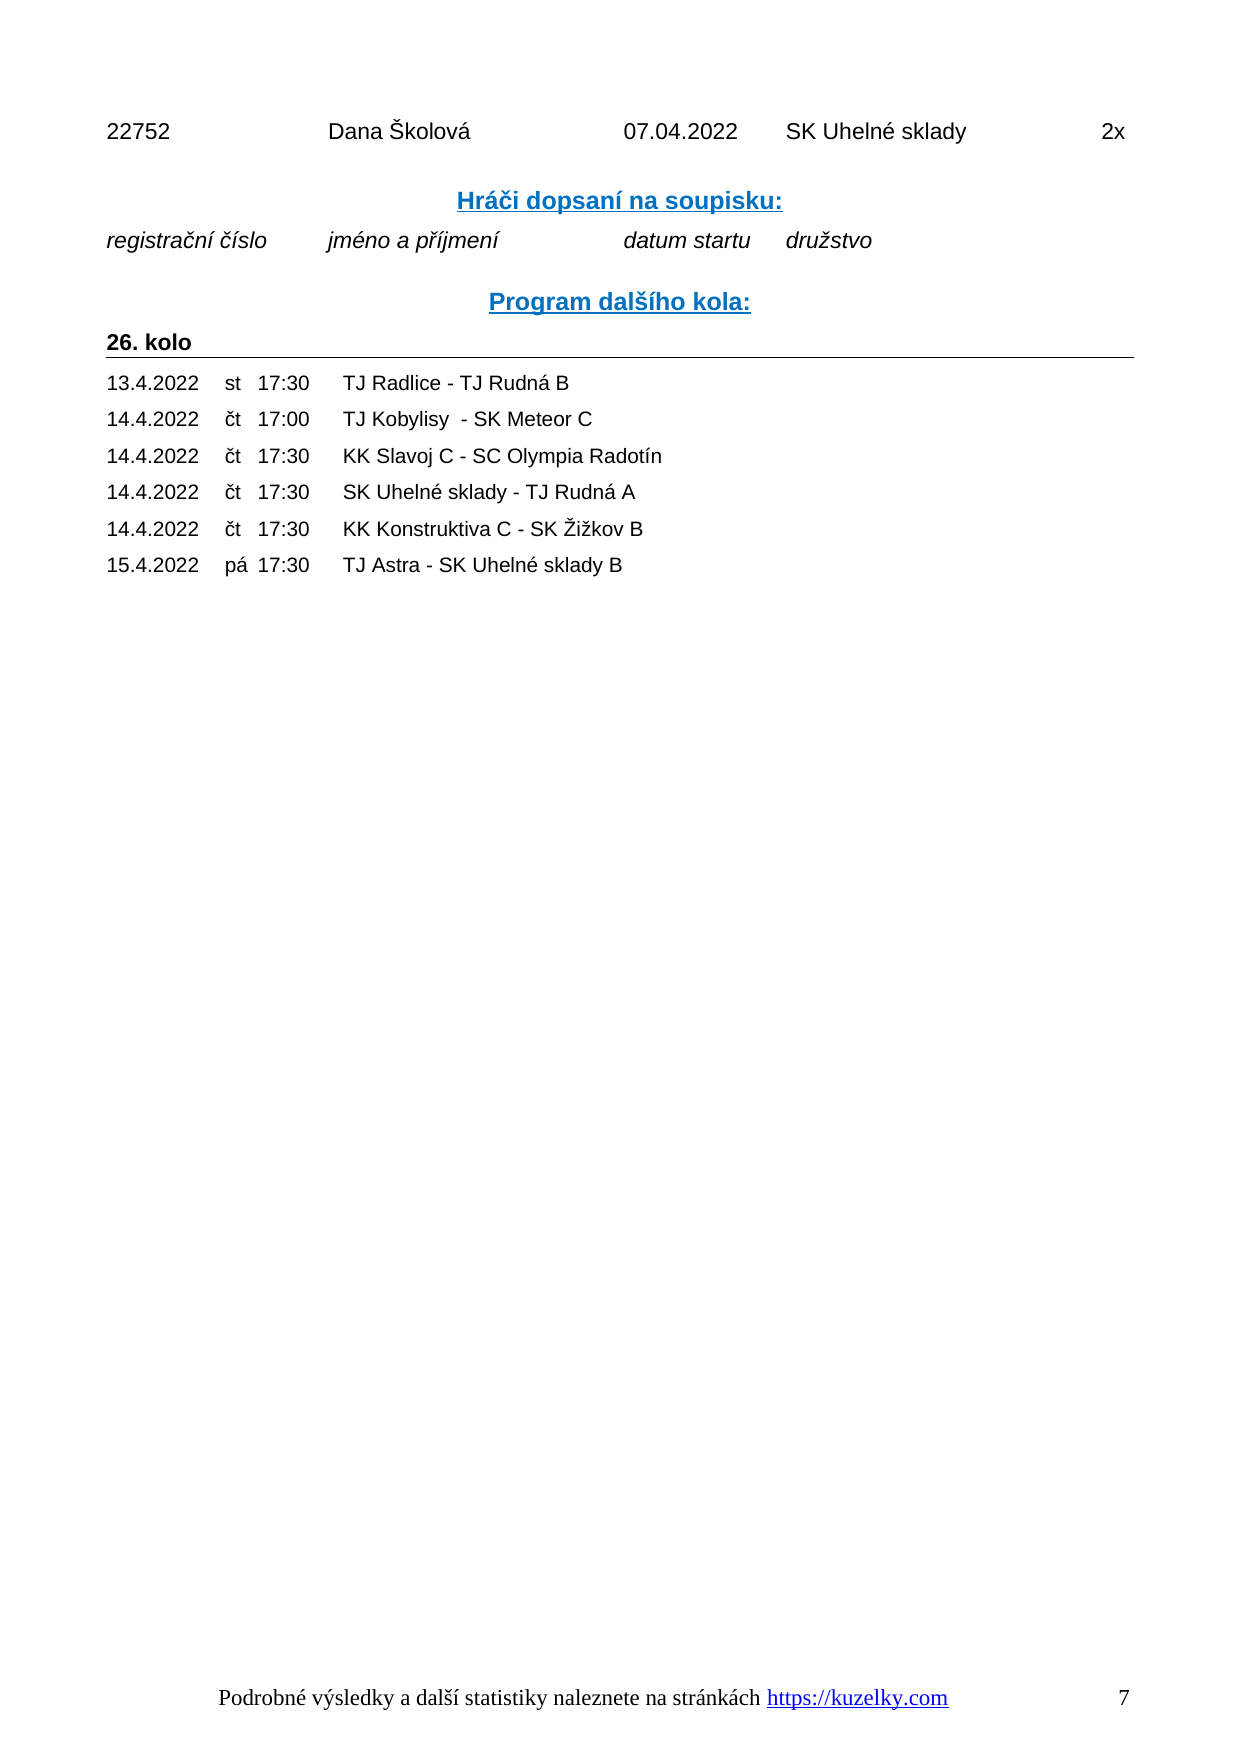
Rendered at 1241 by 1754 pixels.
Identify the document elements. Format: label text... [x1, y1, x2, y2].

text 26. kolo [106, 329, 1134, 357]
text 22752 Dana Školová 07.04.2022 SK Uhelné sklady 2x [106, 118, 1134, 144]
text 13.4.2022 st 17:30 TJ Radlice - TJ Rudná B [106, 371, 1134, 394]
text 15.4.2022 pá 17:30 TJ Astra - SK Uhelné sklady B [106, 553, 1134, 577]
text 14.4.2022 čt 17:30 SK Uhelné sklady - TJ Rudná A [106, 480, 1134, 504]
text 14.4.2022 čt 17:30 KK Konstruktiva C - SK Žižkov B [106, 516, 1134, 540]
text Program dalšího kola: [94, 287, 1145, 316]
text 14.4.2022 čt 17:30 KK Slavoj C - SC Olympia Radotín [106, 443, 1134, 467]
text Hráči dopsaní na soupisku: [94, 157, 1145, 214]
text registrační číslo jméno a příjmení datum startu družstvo [106, 227, 1134, 253]
text 14.4.2022 čt 17:00 TJ Kobylisy - SK Meteor C [106, 407, 1134, 431]
